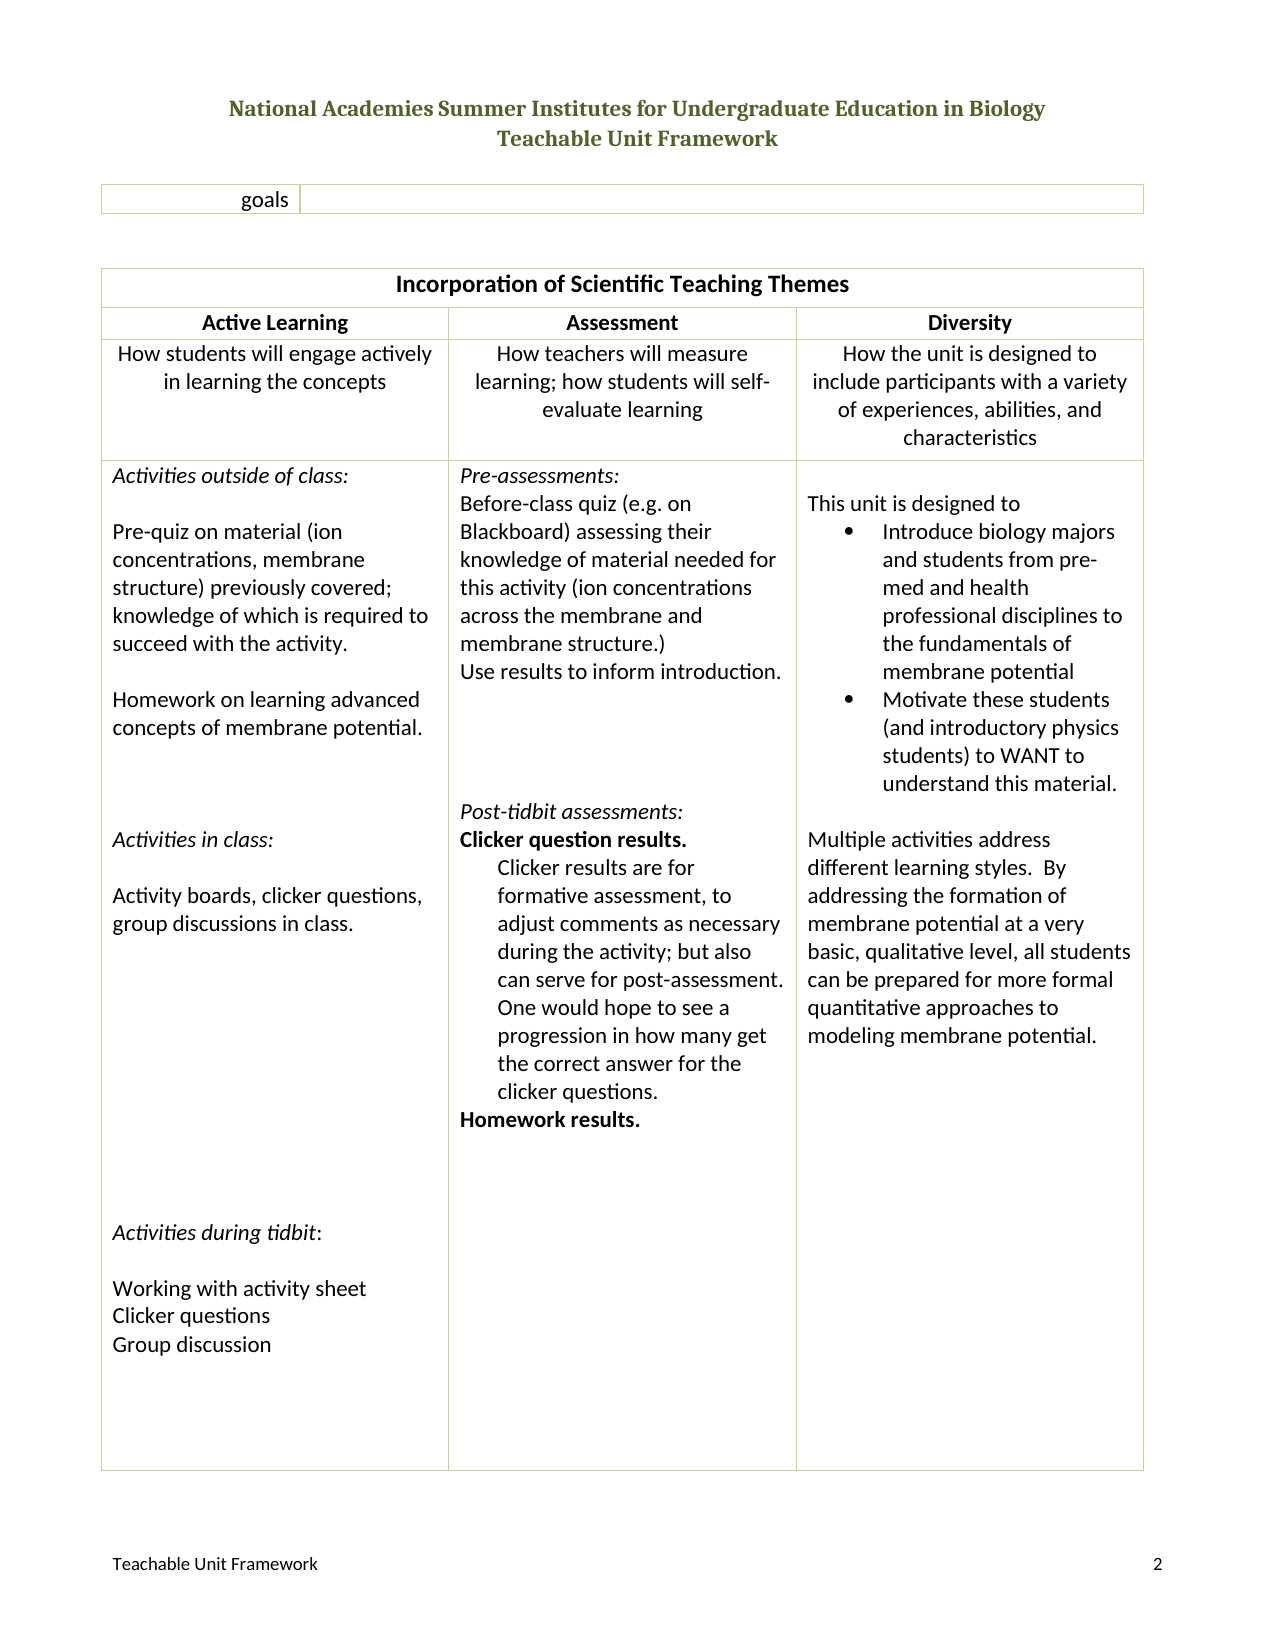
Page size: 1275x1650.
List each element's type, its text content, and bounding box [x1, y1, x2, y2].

table_cell How the unit is designed to include participants with a variety of experiences, abilities, and characteristics [797, 340, 1143, 460]
table_header Incorporation of Scientific Teaching Themes [102, 269, 1143, 307]
table_cell Assessment [449, 308, 796, 338]
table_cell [102, 185, 299, 213]
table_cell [301, 185, 1143, 213]
table_cell Active Learning [102, 308, 448, 338]
table_cell How teachers will measure learning; how students will self-evaluate learning [449, 340, 796, 460]
table_cell How students will engage actively in learning the concepts [102, 340, 448, 460]
table_cell This unit is designed to Introduce biology majors and students from pre-med and health professional disciplines to the fundamentals of membrane potential Motivate these students (and introductory physics students) to WANT to understand this material. Multiple activities address different learning styles. By addressing the formation of membrane potential at a very basic, qualitative level, all students can be prepared for more formal quantitative approaches to modeling membrane potential. [797, 461, 1143, 1470]
table_cell Pre-assessments: Before-class quiz (e.g. on Blackboard) assessing their knowledge of material needed for this activity (ion concentrations across the membrane and membrane structure.) Use results to inform introduction. Post-tidbit assessments: Clicker question results. Clicker results are for formative assessment, to adjust comments as necessary during the activity; but also can serve for post-assessment. One would hope to see a progression in how many get the correct answer for the clicker questions. Homework results. [449, 461, 796, 1470]
table_cell Diversity [797, 308, 1143, 338]
table_cell Activities outside of class: Pre-quiz on material (ion concentrations, membrane structure) previously covered; knowledge of which is required to succeed with the activity. Homework on learning advanced concepts of membrane potential. Activities in class: Activity boards, clicker questions, group discussions in class. Activities during tidbit: Working with activity sheet Clicker questions Group discussion [102, 461, 448, 1470]
